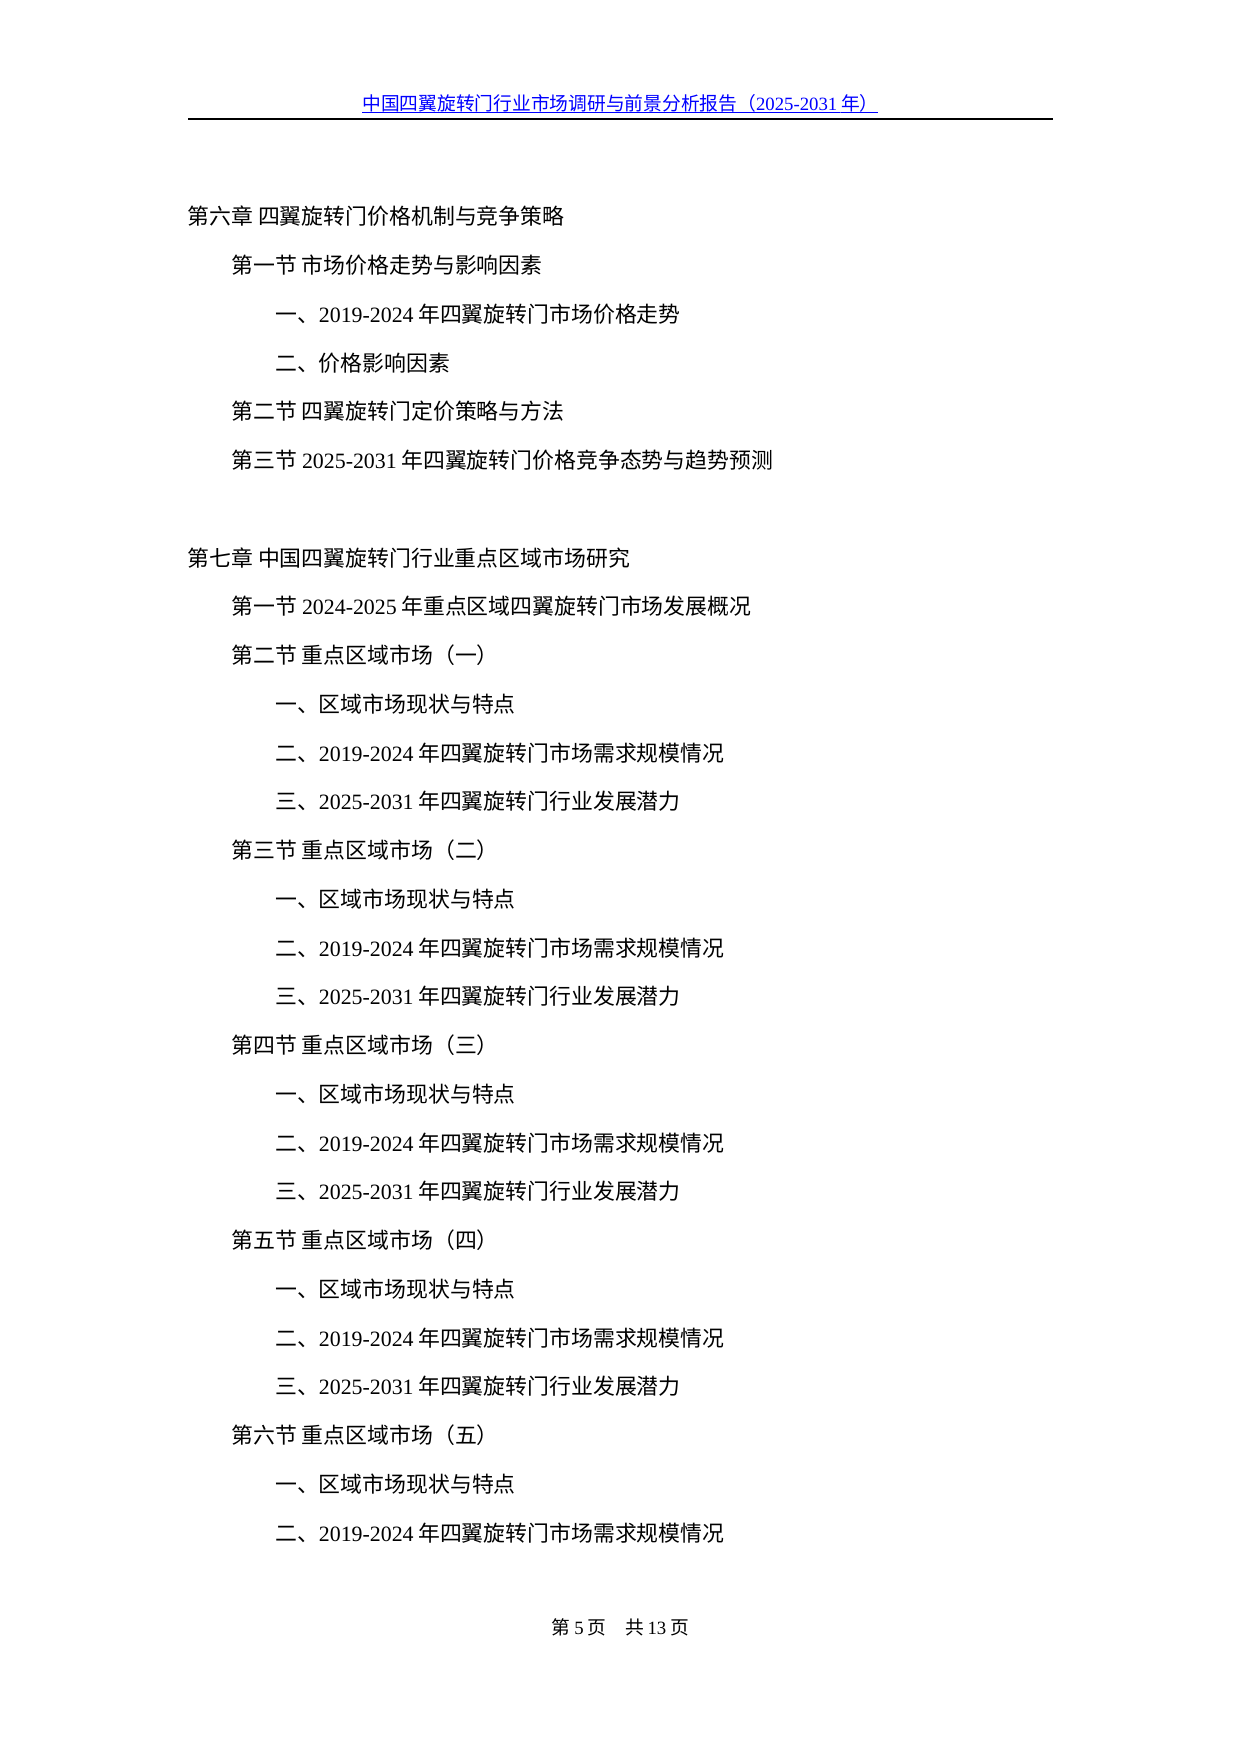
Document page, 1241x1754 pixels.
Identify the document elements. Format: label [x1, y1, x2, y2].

text [187, 150, 1053, 1548]
